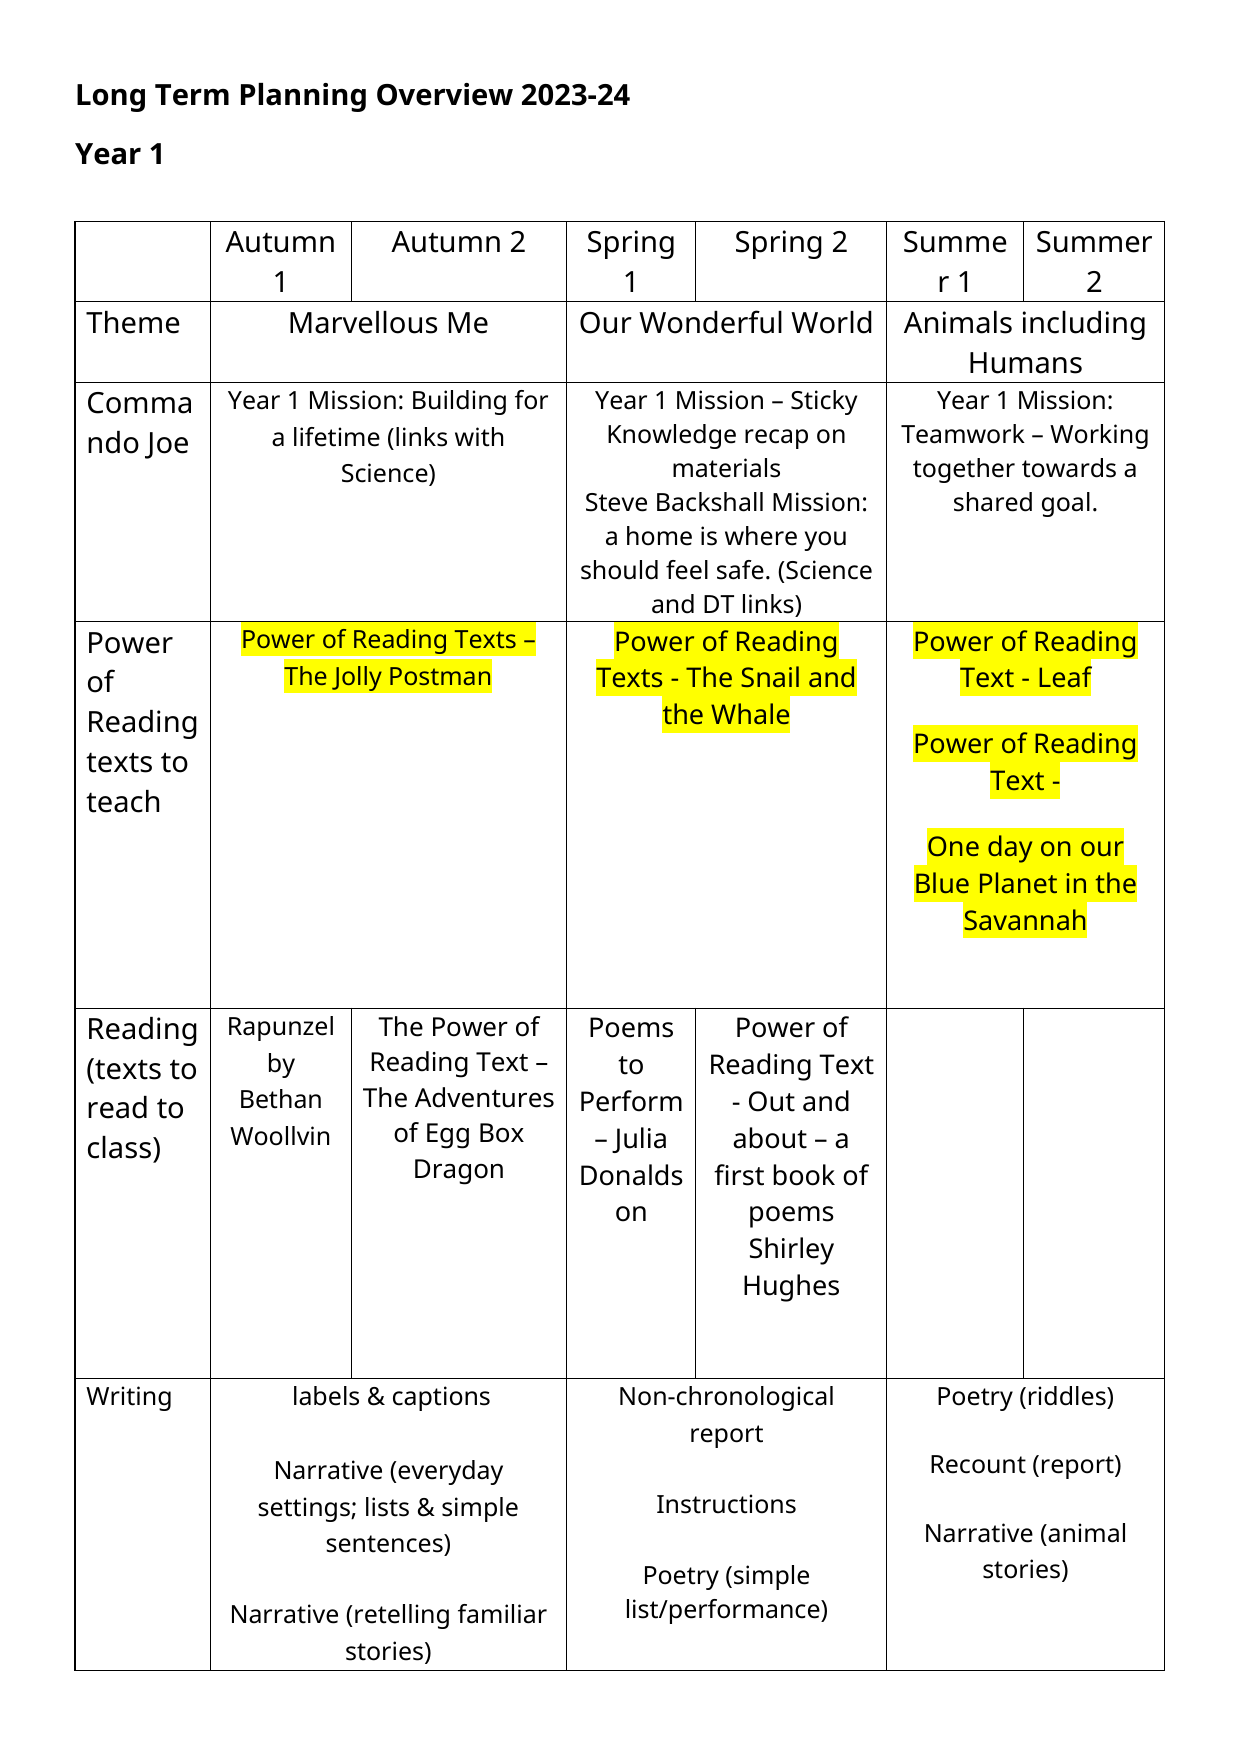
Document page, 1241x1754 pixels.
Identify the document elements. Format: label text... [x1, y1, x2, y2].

table_cell Year 1 Mission – Sticky Knowledge recap on materials Steve Backshall Mission: a home is where you should feel safe. (Science and DT links) [567, 383, 886, 621]
table_cell Year 1 Mission: Teamwork – Working together towards a shared goal. [887, 383, 1164, 621]
table_cell Our Wonderful World [567, 302, 886, 382]
table_cell The Power of Reading Text – The Adventures of Egg Box Dragon [352, 1009, 566, 1378]
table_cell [567, 1379, 886, 1670]
table_cell Power of Reading Text - Out and about – a first book of poems Shirley Hughes [696, 1009, 886, 1378]
table_cell Commando Joe [76, 383, 210, 621]
table_cell [887, 1009, 1023, 1378]
table_header Summer 2 [1024, 222, 1164, 301]
table_header Spring 1 [567, 222, 695, 301]
table_cell Year 1 Mission: Building for a lifetime (links with Science) [211, 383, 566, 621]
table_cell Animals including Humans [887, 302, 1164, 382]
table_header Spring 2 [696, 222, 886, 301]
table_header Autumn 2 [352, 222, 566, 301]
table_cell Theme [76, 302, 210, 382]
table_header [76, 222, 210, 301]
table_cell Reading (texts to read to class) [76, 1009, 210, 1378]
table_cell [211, 1379, 566, 1670]
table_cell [887, 1379, 1164, 1670]
table_cell Power of Reading Texts - The Snail and the Whale [567, 622, 886, 1007]
table_cell Marvellous Me [211, 302, 566, 382]
table_cell Poems to Perform – Julia Donaldson [567, 1009, 695, 1378]
table_cell [1024, 1009, 1164, 1378]
table_cell Power of Reading Text - Leaf Power of Reading Text - One day on our Blue Planet in the Savannah [887, 622, 1164, 1007]
table_cell Power of Reading texts to teach [76, 622, 210, 1007]
table_header Autumn 1 [211, 222, 351, 301]
table_cell Power of Reading Texts – The Jolly Postman [211, 622, 566, 1007]
table_cell Writing [76, 1379, 210, 1670]
table_header Summer 1 [887, 222, 1023, 301]
table_cell Rapunzel by Bethan Woollvin [211, 1009, 351, 1378]
